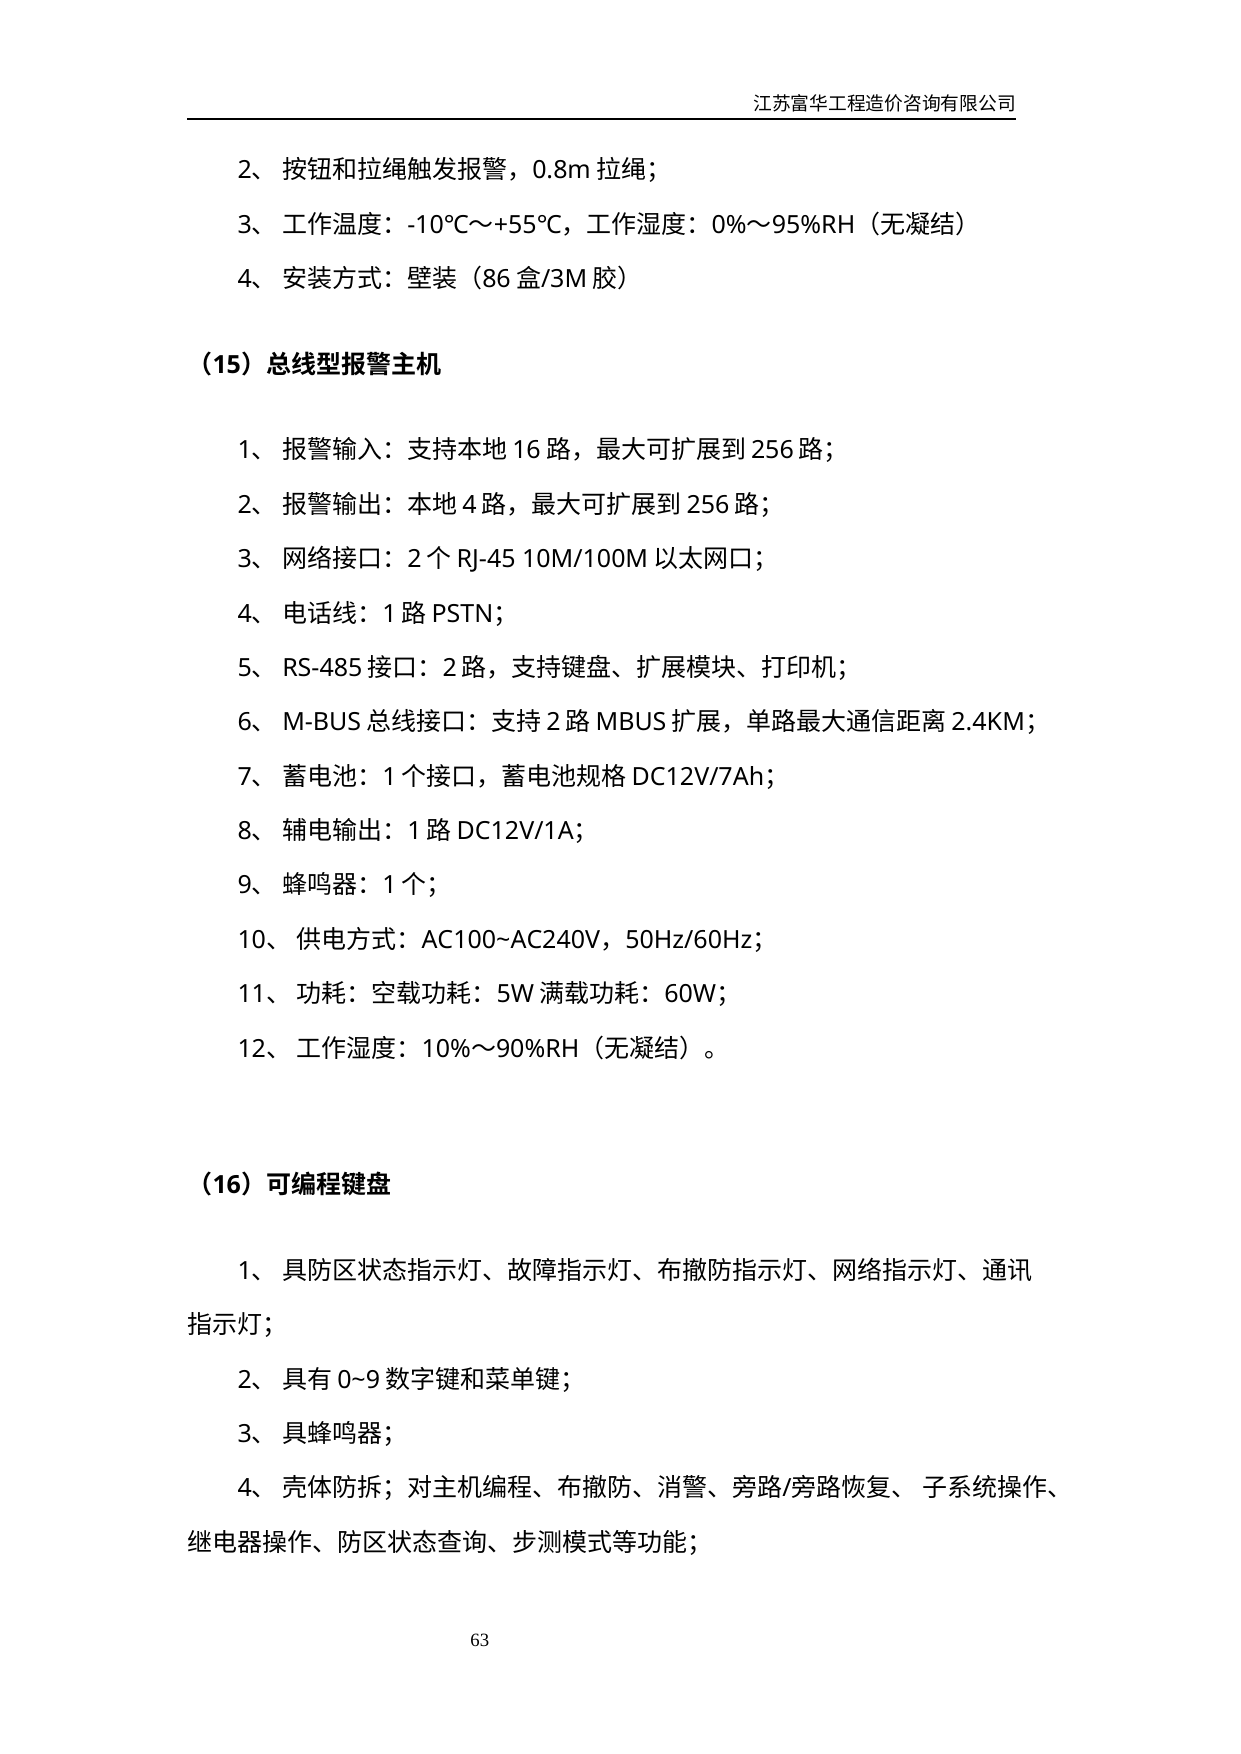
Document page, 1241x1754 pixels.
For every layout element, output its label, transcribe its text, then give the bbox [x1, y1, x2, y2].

list 供电方式：AC100~AC240V，50Hz/60Hz； [237, 919, 1053, 956]
list 工作湿度：10%～90%RH（无凝结）。 [237, 1028, 1053, 1064]
list 蓄电池：1个接口，蓄电池规格DC12V/7Ah； [237, 756, 1053, 792]
list 按钮和拉绳触发报警，0.8m拉绳； [237, 150, 1053, 186]
list 电话线：1路PSTN； [237, 593, 1053, 629]
list 报警输出：本地4路，最大可扩展到256路； [237, 484, 1053, 521]
list 网络接口：2个RJ-45 10M/100M以太网口； [237, 539, 1053, 575]
list M-BUS总线接口：支持2路MBUS扩展，单路最大通信距离2.4KM； [237, 702, 1053, 738]
list RS-485接口：2路，支持键盘、扩展模块、打印机； [237, 647, 1053, 684]
list 安装方式：壁装（86盒/3M胶） [237, 259, 1053, 295]
list 蜂鸣器：1个； [237, 865, 1053, 901]
list 工作温度：-10℃～+55℃，工作湿度：0%～95%RH（无凝结） [237, 204, 1053, 241]
list 具蜂鸣器； [187, 1413, 1053, 1450]
list 具有0~9数字键和菜单键； [187, 1359, 1053, 1395]
subtitle （16）可编程键盘 [187, 1165, 1053, 1201]
list 报警输入：支持本地16路，最大可扩展到256路； [237, 430, 1053, 466]
list 辅电输出：1路DC12V/1A； [237, 811, 1053, 847]
list 壳体防拆；对主机编程、布撤防、消警、旁路/旁路恢复、 子系统操作、继电器操作、防区状态查询、步测模式等功能； [187, 1468, 1053, 1558]
list 具防区状态指示灯、故障指示灯、布撤防指示灯、网络指示灯、通讯指示灯； [187, 1250, 1053, 1341]
subtitle （15）总线型报警主机 [187, 344, 1053, 381]
list 功耗：空载功耗：5W满载功耗：60W； [237, 974, 1053, 1010]
